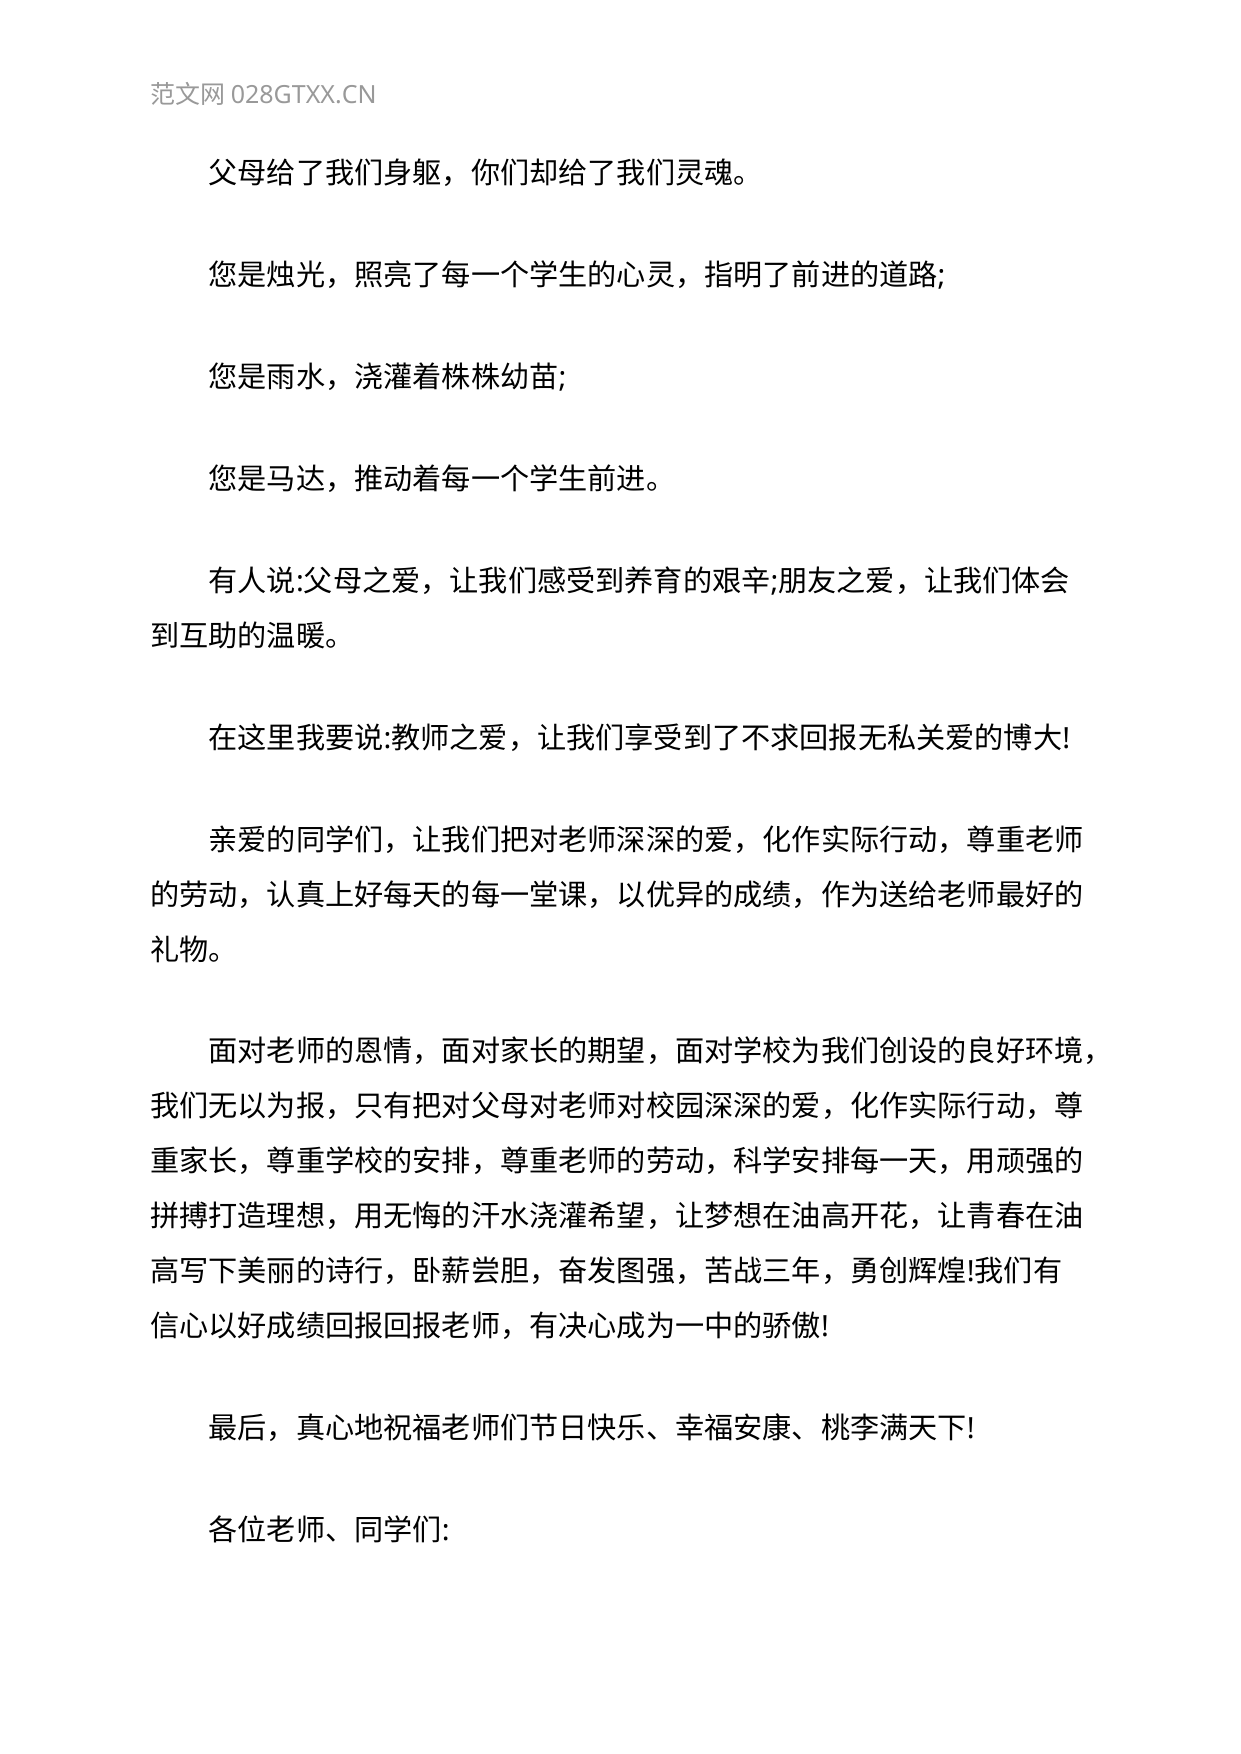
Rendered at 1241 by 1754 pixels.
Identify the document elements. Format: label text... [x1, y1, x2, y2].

text 最后，真心地祝福老师们节日快乐、幸福安康、桃李满天下! [150, 1404, 1090, 1447]
text 各位老师、同学们: [150, 1506, 1090, 1549]
text 有人说:父母之爱，让我们感受到养育的艰辛;朋友之爱，让我们体会到互助的温暖。 [150, 557, 1090, 655]
text 您是马达，推动着每一个学生前进。 [150, 456, 1090, 498]
text 您是雨水，浇灌着株株幼苗; [150, 354, 1090, 396]
text 您是烛光，照亮了每一个学生的心灵，指明了前进的道路; [150, 252, 1090, 294]
text 在这里我要说:教师之爱，让我们享受到了不求回报无私关爱的博大! [150, 714, 1090, 757]
text 父母给了我们身躯，你们却给了我们灵魂。 [150, 150, 1090, 192]
text 亲爱的同学们，让我们把对老师深深的爱，化作实际行动，尊重老师的劳动，认真上好每天的每一堂课，以优异的成绩，作为送给老师最好的礼物。 [150, 816, 1090, 968]
text 面对老师的恩情，面对家长的期望，面对学校为我们创设的良好环境，我们无以为报，只有把对父母对老师对校园深深的爱，化作实际行动，尊重家长，尊重学校的安排，尊重老师的劳动，科学安排每一天，用顽强的拼搏打造理想，用无悔的汗水浇灌希望，让梦想在油高开花，让青春在油高写下美丽的诗行，卧薪尝胆，奋发图强，苦战三年，勇创辉煌!我们有信心以好成绩回报回报老师，有决心成为一中的骄傲! [150, 1028, 1090, 1345]
